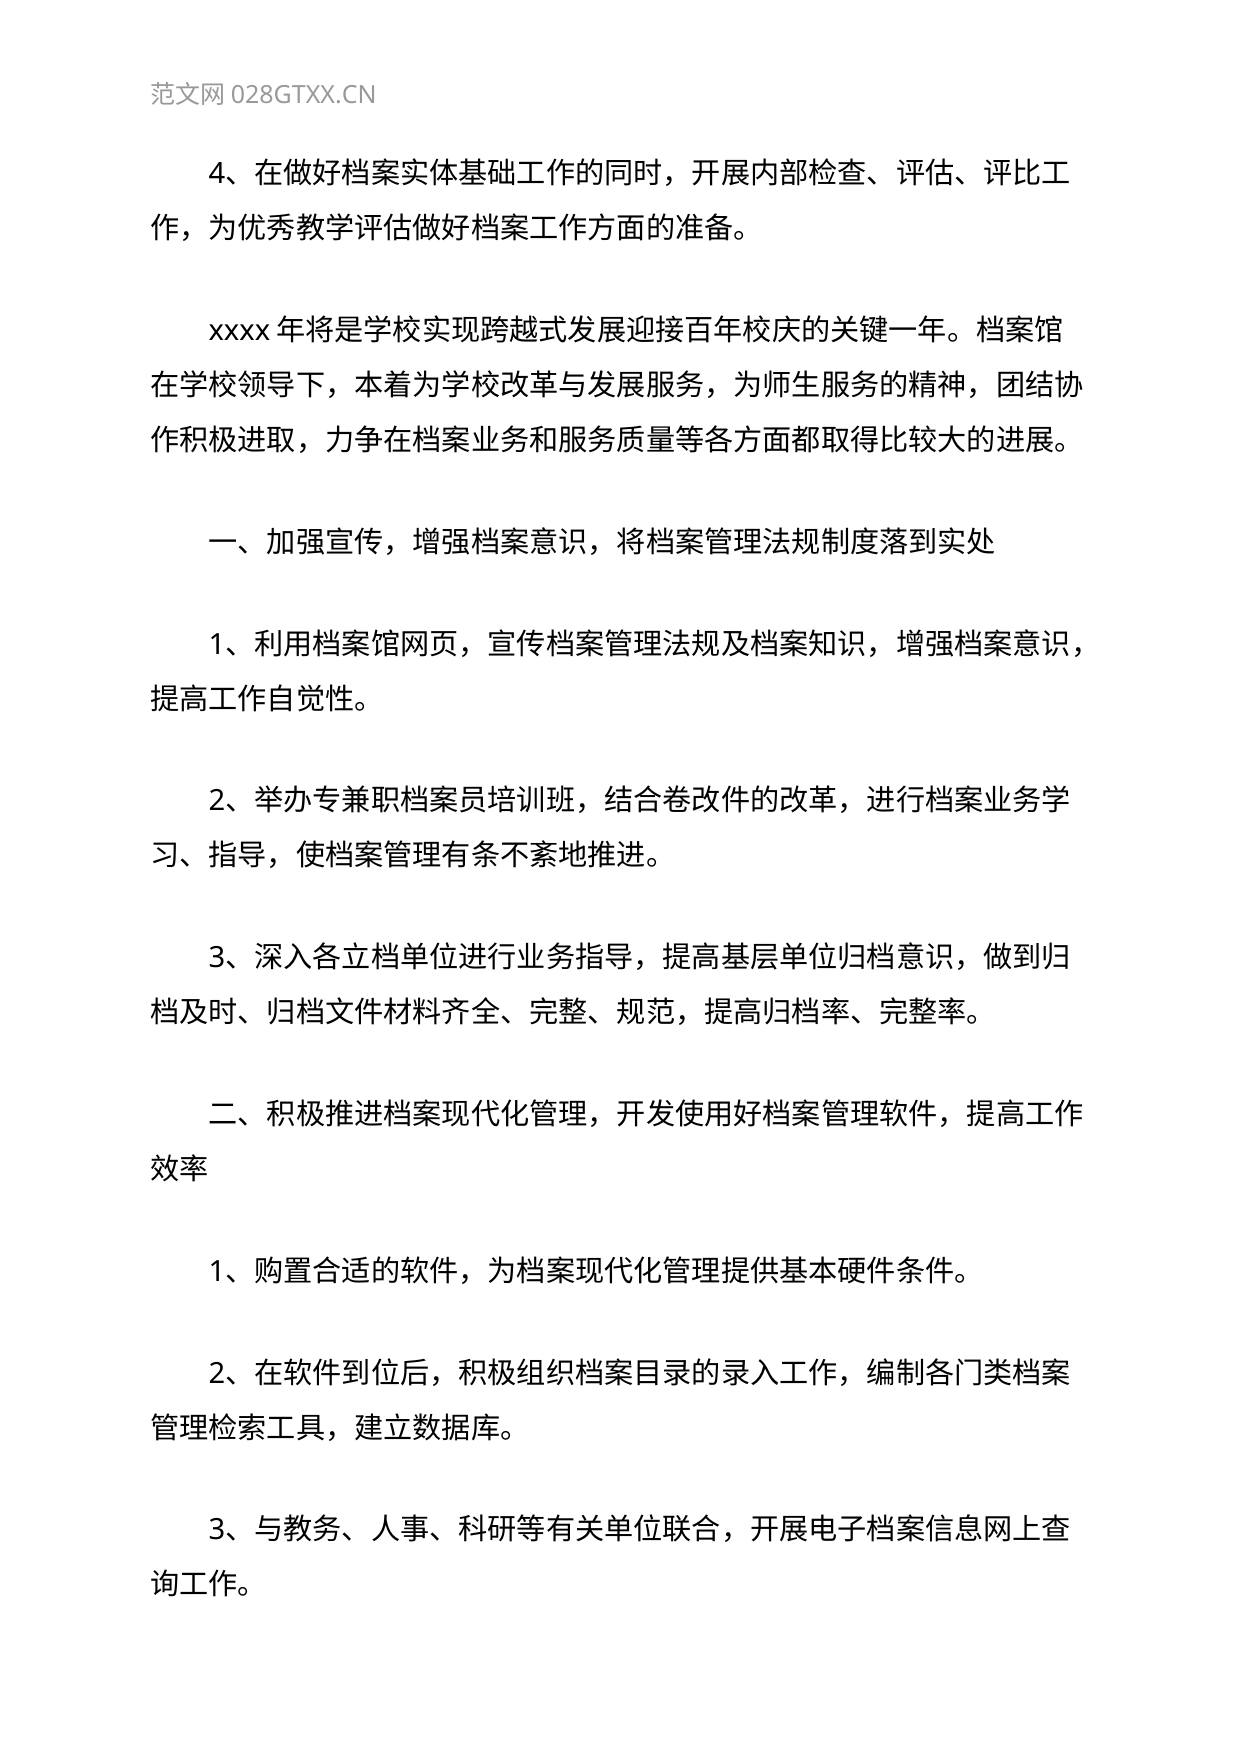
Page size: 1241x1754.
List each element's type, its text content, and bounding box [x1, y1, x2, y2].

text xxxx年将是学校实现跨越式发展迎接百年校庆的关键一年。档案馆在学校领导下，本着为学校改革与发展服务，为师生服务的精神，团结协作积极进取，力争在档案业务和服务质量等各方面都取得比较大的进展。 [150, 307, 1090, 459]
text 1、利用档案馆网页，宣传档案管理法规及档案知识，增强档案意识，提高工作自觉性。 [150, 620, 1090, 717]
text 二、积极推进档案现代化管理，开发使用好档案管理软件，提高工作效率 [150, 1091, 1090, 1188]
text 3、与教务、人事、科研等有关单位联合，开展电子档案信息网上查询工作。 [150, 1506, 1090, 1603]
text 4、在做好档案实体基础工作的同时，开展内部检查、评估、评比工作，为优秀教学评估做好档案工作方面的准备。 [150, 150, 1090, 247]
text 3、深入各立档单位进行业务指导，提高基层单位归档意识，做到归档及时、归档文件材料齐全、完整、规范，提高归档率、完整率。 [150, 934, 1090, 1031]
text 2、举办专兼职档案员培训班，结合卷改件的改革，进行档案业务学习、指导，使档案管理有条不紊地推进。 [150, 777, 1090, 874]
text 一、加强宣传，增强档案意识，将档案管理法规制度落到实处 [150, 518, 1090, 561]
text 1、购置合适的软件，为档案现代化管理提供基本硬件条件。 [150, 1247, 1090, 1289]
text 2、在软件到位后，积极组织档案目录的录入工作，编制各门类档案管理检索工具，建立数据库。 [150, 1349, 1090, 1446]
